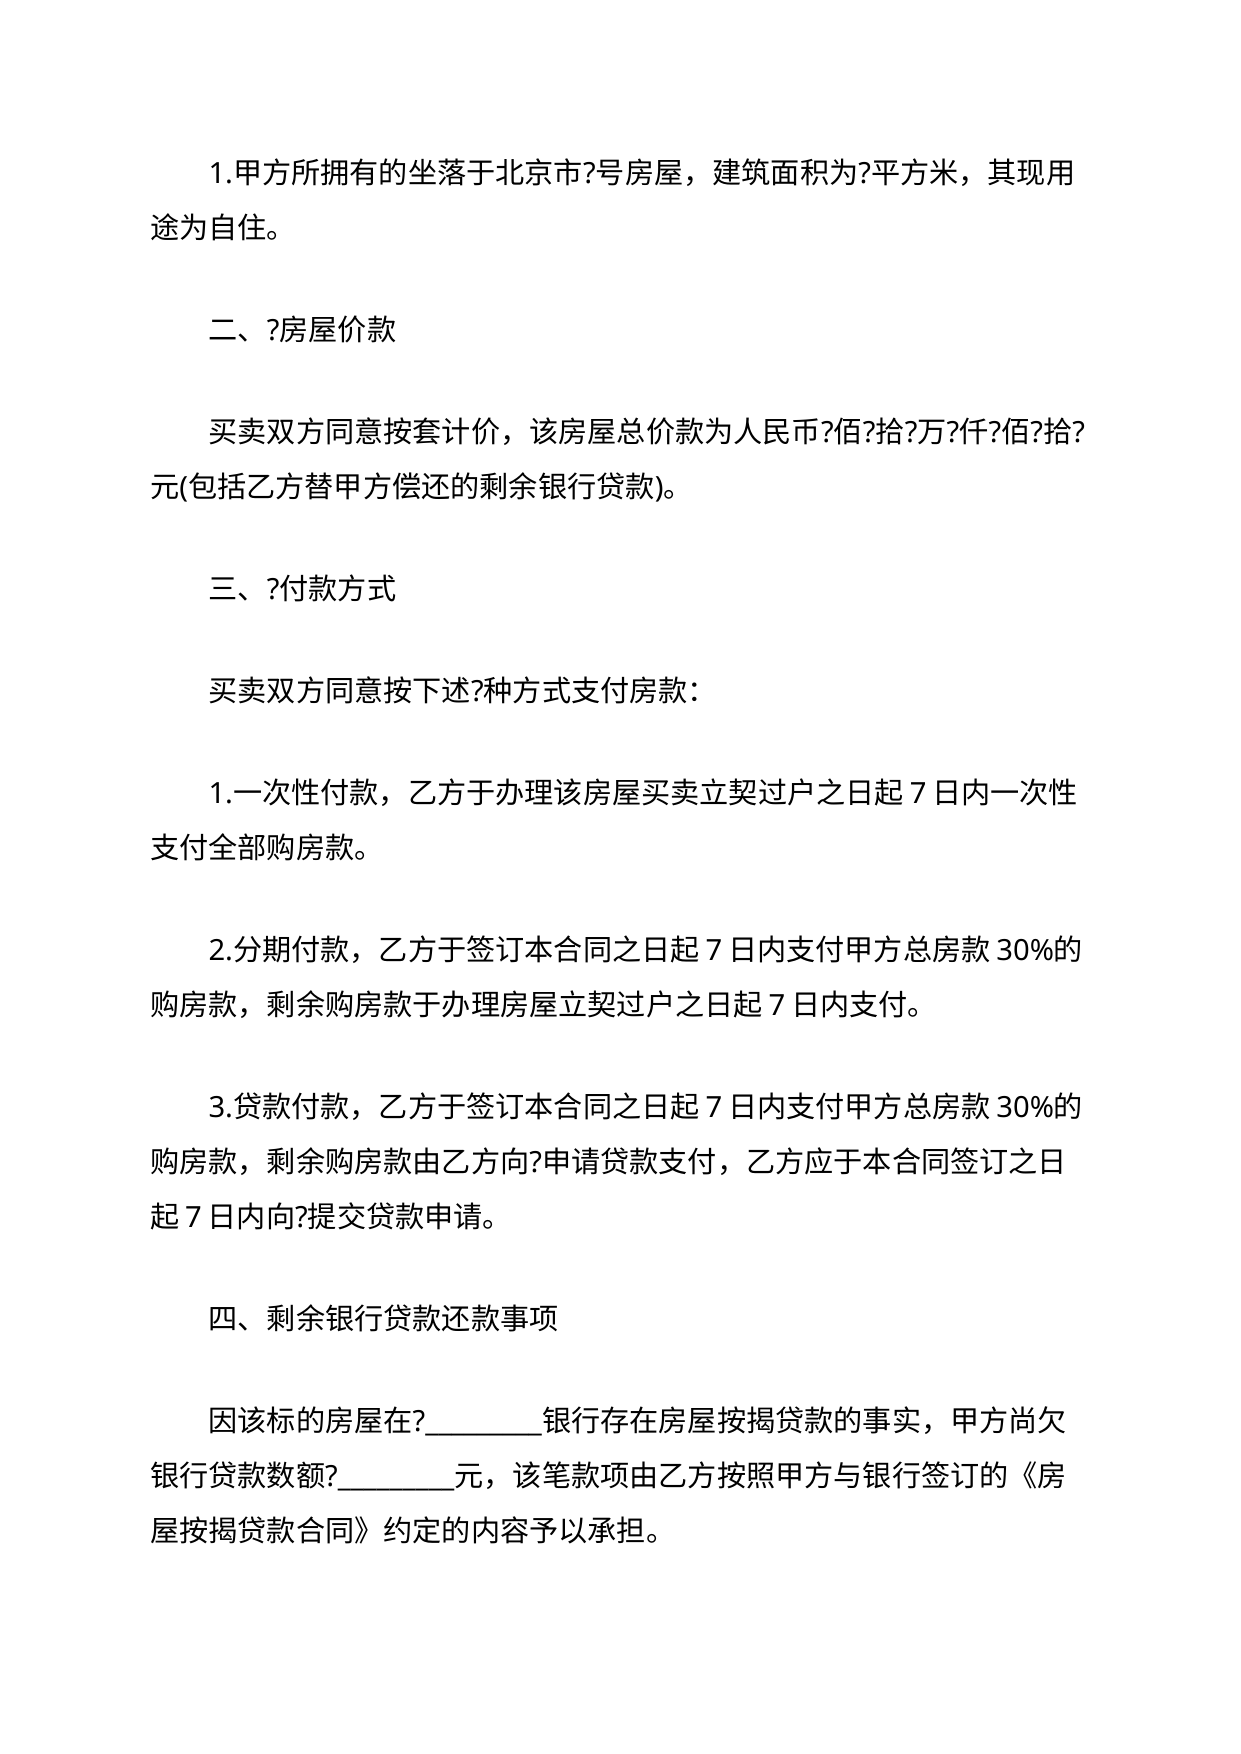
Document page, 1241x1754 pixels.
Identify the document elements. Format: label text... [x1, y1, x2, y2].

text 因该标的房屋在?_________银行存在房屋按揭贷款的事实，甲方尚欠银行贷款数额?_________元，该笔款项由乙方按照甲方与银行签订的《房屋按揭贷款合同》约定的内容予以承担。 [150, 1397, 1090, 1549]
text 2.分期付款，乙方于签订本合同之日起7日内支付甲方总房款30%的购房款，剩余购房款于办理房屋立契过户之日起7日内支付。 [150, 926, 1090, 1024]
text 买卖双方同意按套计价，该房屋总价款为人民币?佰?拾?万?仟?佰?拾?元(包括乙方替甲方偿还的剩余银行贷款)。 [150, 409, 1090, 506]
text 1.甲方所拥有的坐落于北京市?号房屋，建筑面积为?平方米，其现用途为自住。 [150, 150, 1090, 247]
text 买卖双方同意按下述?种方式支付房款： [150, 668, 1090, 710]
text 二、?房屋价款 [150, 307, 1090, 349]
text 四、剩余银行贷款还款事项 [150, 1295, 1090, 1338]
text 三、?付款方式 [150, 566, 1090, 608]
text 1.一次性付款，乙方于办理该房屋买卖立契过户之日起7日内一次性支付全部购房款。 [150, 770, 1090, 867]
text 3.贷款付款，乙方于签订本合同之日起7日内支付甲方总房款30%的购房款，剩余购房款由乙方向?申请贷款支付，乙方应于本合同签订之日起7日内向?提交贷款申请。 [150, 1083, 1090, 1236]
